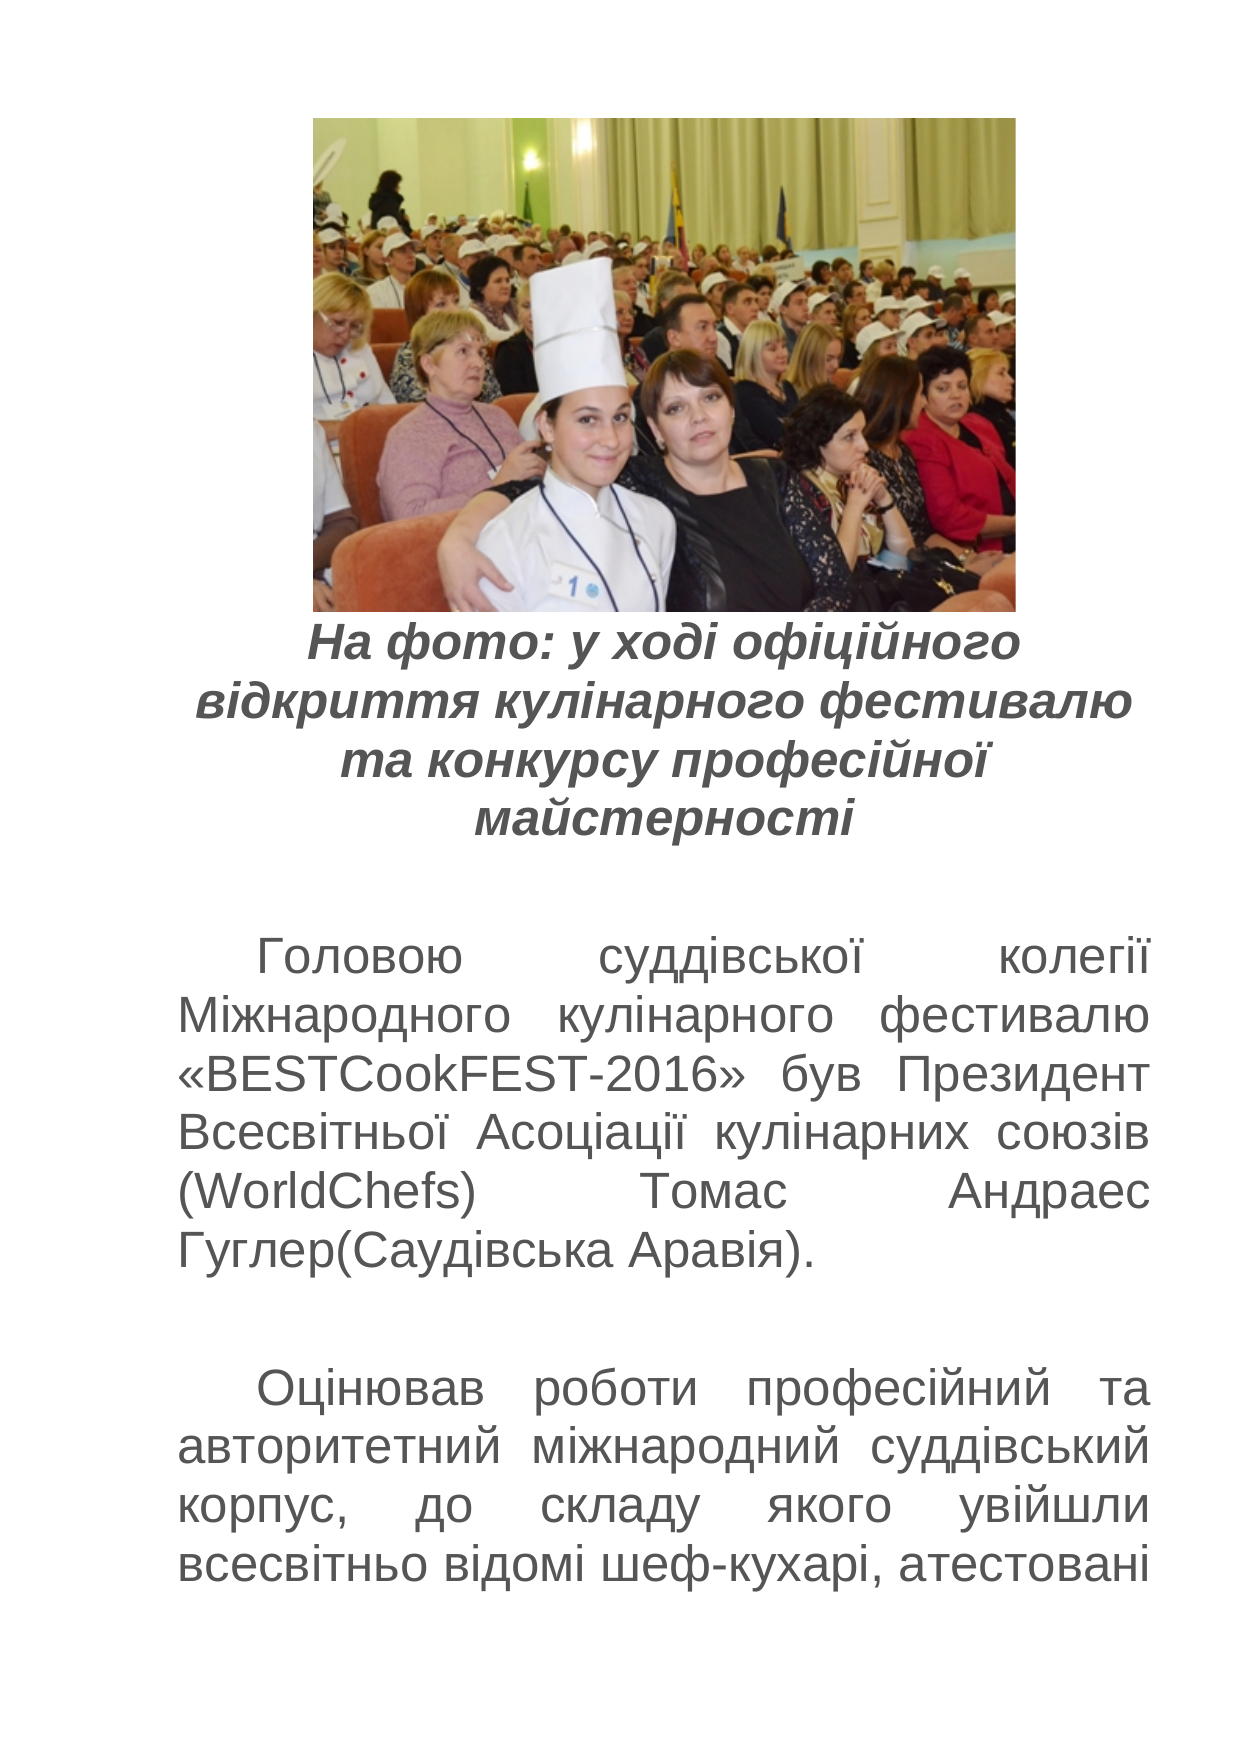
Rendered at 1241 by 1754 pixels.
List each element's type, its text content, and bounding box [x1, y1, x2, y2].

picture [313, 118, 1016, 612]
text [177, 1357, 1152, 1592]
text На фото: у ході офіційного відкриття кулінарного фестивалю та конкурсу професійної майстерності [177, 612, 1152, 847]
text Головою суддівської колегії Міжнародного кулінарного фестивалю «BESTCооkFEST-2016» був Президент Всесвітньої Асоціації кулінарних союзів (WorldChefs) Томас Андраес Гуглер(Саудівська Аравія). [177, 926, 1152, 1278]
